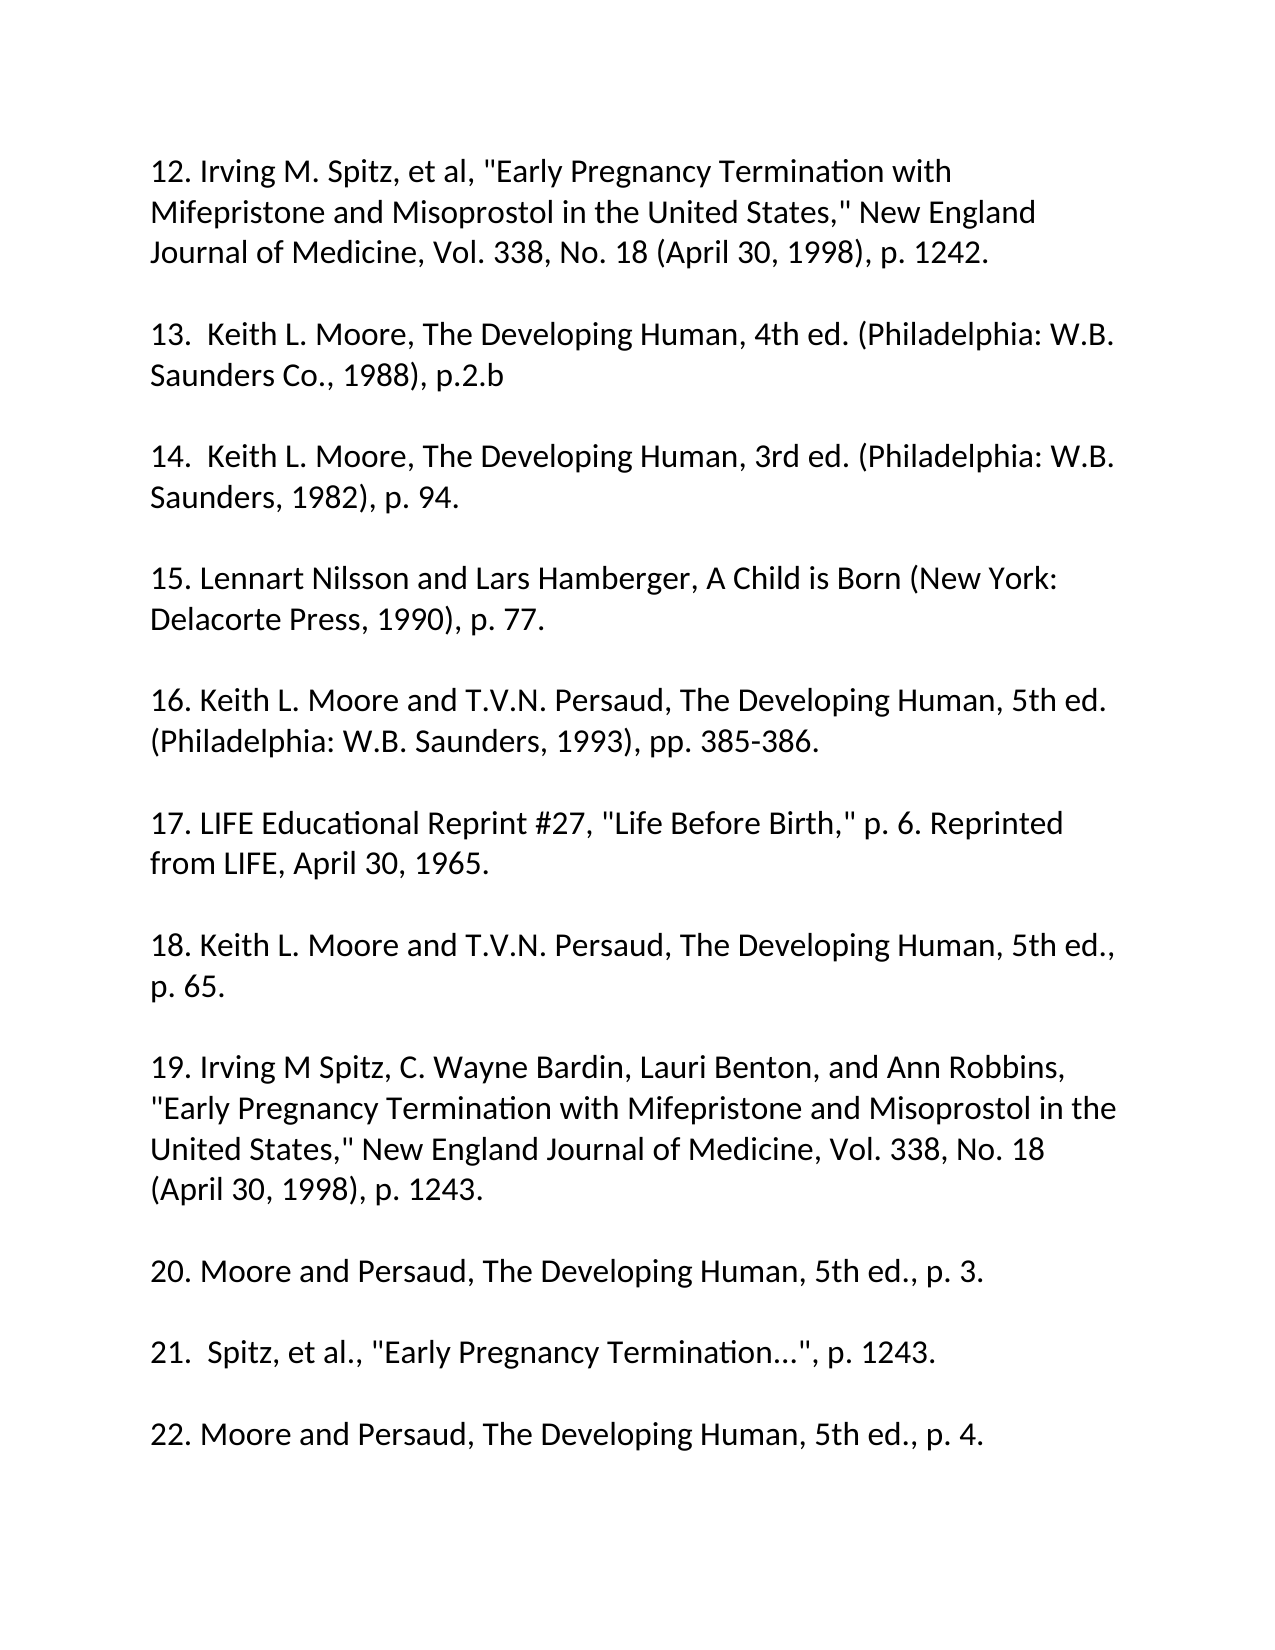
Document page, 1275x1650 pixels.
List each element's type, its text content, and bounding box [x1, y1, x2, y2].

text 17. LIFE Educational Reprint #27, "Life Before Birth," p. 6. Reprinted from LIFE, April 30, 1965. [150, 802, 1125, 883]
text 14. Keith L. Moore, The Developing Human, 3rd ed. (Philadelphia: W.B. Saunders, 1982), p. 94. [150, 435, 1125, 517]
text 21. Spitz, et al., "Early Pregnancy Termination...", p. 1243. [150, 1331, 1125, 1372]
text 18. Keith L. Moore and T.V.N. Persaud, The Developing Human, 5th ed., p. 65. [150, 924, 1125, 1005]
text 13. Keith L. Moore, The Developing Human, 4th ed. (Philadelphia: W.B. Saunders Co., 1988), p.2.b [150, 313, 1125, 394]
text 22. Moore and Persaud, The Developing Human, 5th ed., p. 4. [150, 1413, 1125, 1453]
text 19. Irving M Spitz, C. Wayne Bardin, Lauri Benton, and Ann Robbins, "Early Pregnancy Termination with Mifepristone and Misoprostol in the United States," New England Journal of Medicine, Vol. 338, No. 18 (April 30, 1998), p. 1243. [150, 1046, 1125, 1209]
text 16. Keith L. Moore and T.V.N. Persaud, The Developing Human, 5th ed. (Philadelphia: W.B. Saunders, 1993), pp. 385-386. [150, 679, 1125, 761]
text 15. Lennart Nilsson and Lars Hamberger, A Child is Born (New York: Delacorte Press, 1990), p. 77. [150, 557, 1125, 639]
text 12. Irving M. Spitz, et al, "Early Pregnancy Termination with Mifepristone and Misoprostol in the United States," New England Journal of Medicine, Vol. 338, No. 18 (April 30, 1998), p. 1242. [150, 150, 1125, 272]
text 20. Moore and Persaud, The Developing Human, 5th ed., p. 3. [150, 1250, 1125, 1290]
